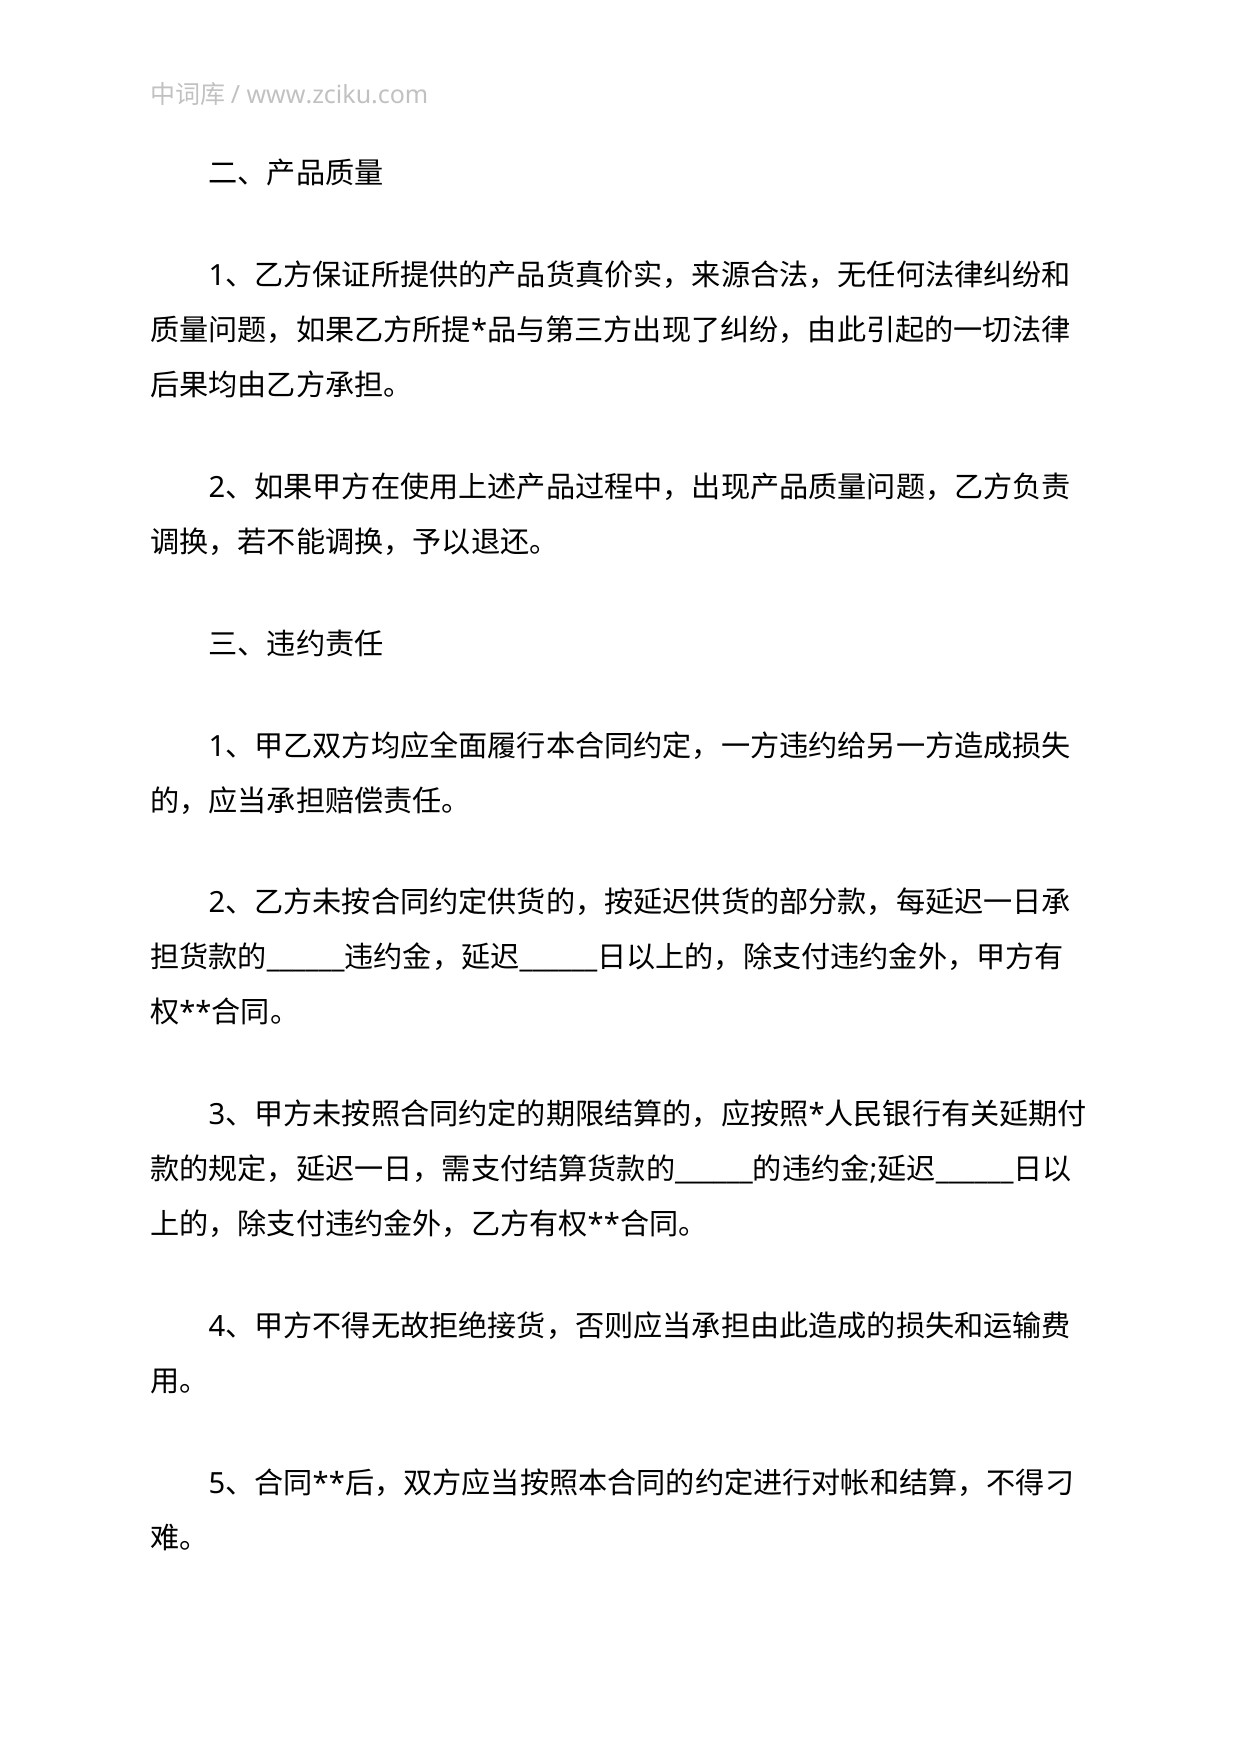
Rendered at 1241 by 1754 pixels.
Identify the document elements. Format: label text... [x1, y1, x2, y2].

text 二、产品质量 [150, 150, 1090, 192]
text 2、如果甲方在使用上述产品过程中，出现产品质量问题，乙方负责调换，若不能调换，予以退还。 [150, 463, 1090, 561]
text 1、乙方保证所提供的产品货真价实，来源合法，无任何法律纠纷和质量问题，如果乙方所提*品与第三方出现了纠纷，由此引起的一切法律后果均由乙方承担。 [150, 252, 1090, 404]
text 3、甲方未按照合同约定的期限结算的，应按照*人民银行有关延期付款的规定，延迟一日，需支付结算货款的______的违约金;延迟______日以上的，除支付违约金外，乙方有权**合同。 [150, 1091, 1090, 1243]
text 三、违约责任 [150, 620, 1090, 663]
text 1、甲乙双方均应全面履行本合同约定，一方违约给另一方造成损失的，应当承担赔偿责任。 [150, 722, 1090, 819]
text 5、合同**后，双方应当按照本合同的约定进行对帐和结算，不得刁难。 [150, 1459, 1090, 1557]
text 4、甲方不得无故拒绝接货，否则应当承担由此造成的损失和运输费用。 [150, 1303, 1090, 1400]
text 2、乙方未按合同约定供货的，按延迟供货的部分款，每延迟一日承担货款的______违约金，延迟______日以上的，除支付违约金外，甲方有权**合同。 [150, 879, 1090, 1031]
